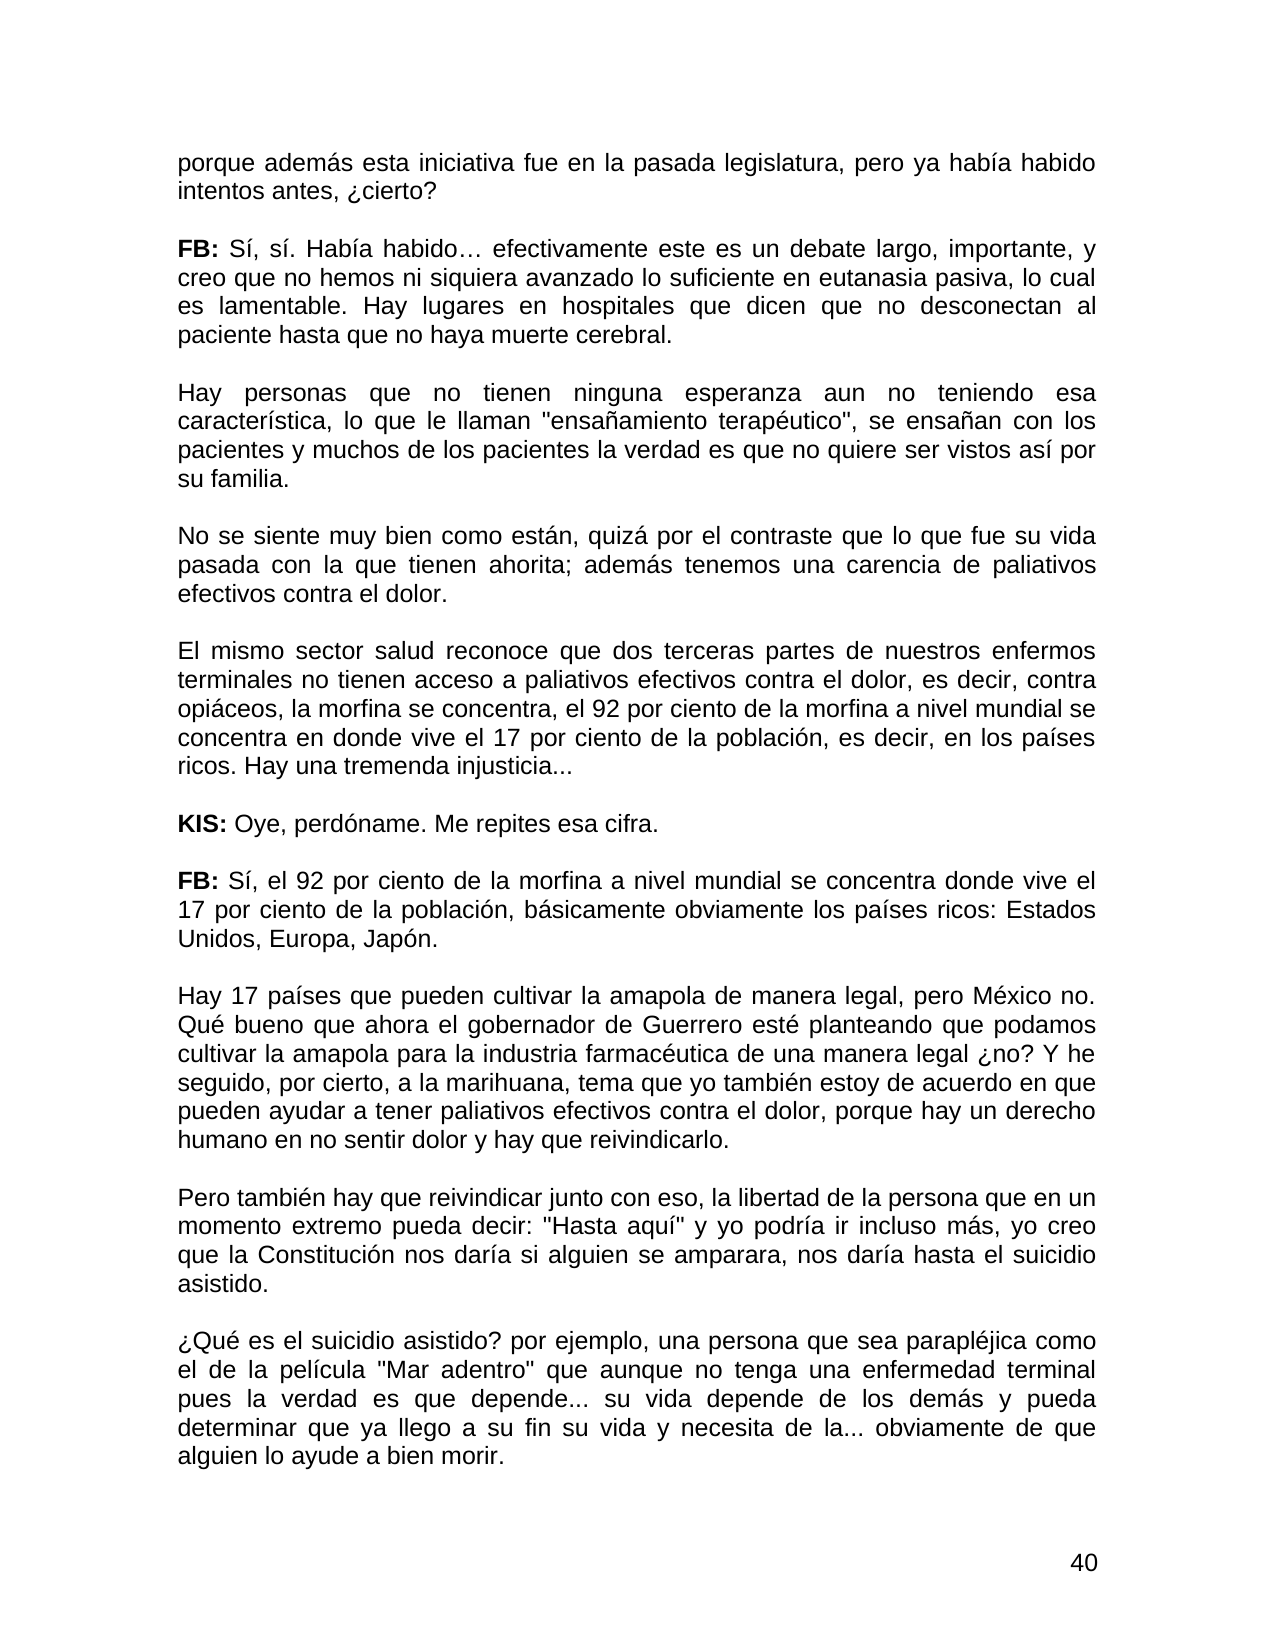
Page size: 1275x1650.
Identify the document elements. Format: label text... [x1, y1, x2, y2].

text Pero también hay que reivindicar junto con eso, la libertad de la persona que en un momento extremo pueda decir: "Hasta aquí" y yo podría ir incluso más, yo creo que la Constitución nos daría si alguien se amparara, nos daría hasta el suicidio asistido. [177, 1183, 1098, 1298]
text FB: Sí, el 92 por ciento de la morfina a nivel mundial se concentra donde vive el 17 por ciento de la población, básicamente obviamente los países ricos: Estados Unidos, Europa, Japón. [177, 866, 1098, 953]
text KIS: Oye, perdóname. Me repites esa cifra. [177, 809, 1098, 838]
text Hay personas que no tienen ninguna esperanza aun no teniendo esa característica, lo que le llaman "ensañamiento terapéutico", se ensañan con los pacientes y muchos de los pacientes la verdad es que no quiere ser vistos así por su familia. [177, 378, 1098, 493]
text Hay 17 países que pueden cultivar la amapola de manera legal, pero México no. Qué bueno que ahora el gobernador de Guerrero esté planteando que podamos cultivar la amapola para la industria farmacéutica de una manera legal ¿no? Y he seguido, por cierto, a la marihuana, tema que yo también estoy de acuerdo en que pueden ayudar a tener paliativos efectivos contra el dolor, porque hay un derecho humano en no sentir dolor y hay que reivindicarlo. [177, 981, 1098, 1154]
text No se siente muy bien como están, quizá por el contraste que lo que fue su vida pasada con la que tienen ahorita; además tenemos una carencia de paliativos efectivos contra el dolor. [177, 521, 1098, 608]
text El mismo sector salud reconoce que dos terceras partes de nuestros enfermos terminales no tienen acceso a paliativos efectivos contra el dolor, es decir, contra opiáceos, la morfina se concentra, el 92 por ciento de la morfina a nivel mundial se concentra en donde vive el 17 por ciento de la población, es decir, en los países ricos. Hay una tremenda injusticia... [177, 636, 1098, 780]
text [177, 148, 1098, 205]
text FB: Sí, sí. Había habido… efectivamente este es un debate largo, importante, y creo que no hemos ni siquiera avanzado lo suficiente en eutanasia pasiva, lo cual es lamentable. Hay lugares en hospitales que dicen que no desconectan al paciente hasta que no haya muerte cerebral. [177, 234, 1098, 349]
text ¿Qué es el suicidio asistido? por ejemplo, una persona que sea parapléjica como el de la película "Mar adentro" que aunque no tenga una enfermedad terminal pues la verdad es que depende... su vida depende de los demás y pueda determinar que ya llego a su fin su vida y necesita de la... obviamente de que alguien lo ayude a bien morir. [177, 1326, 1098, 1470]
